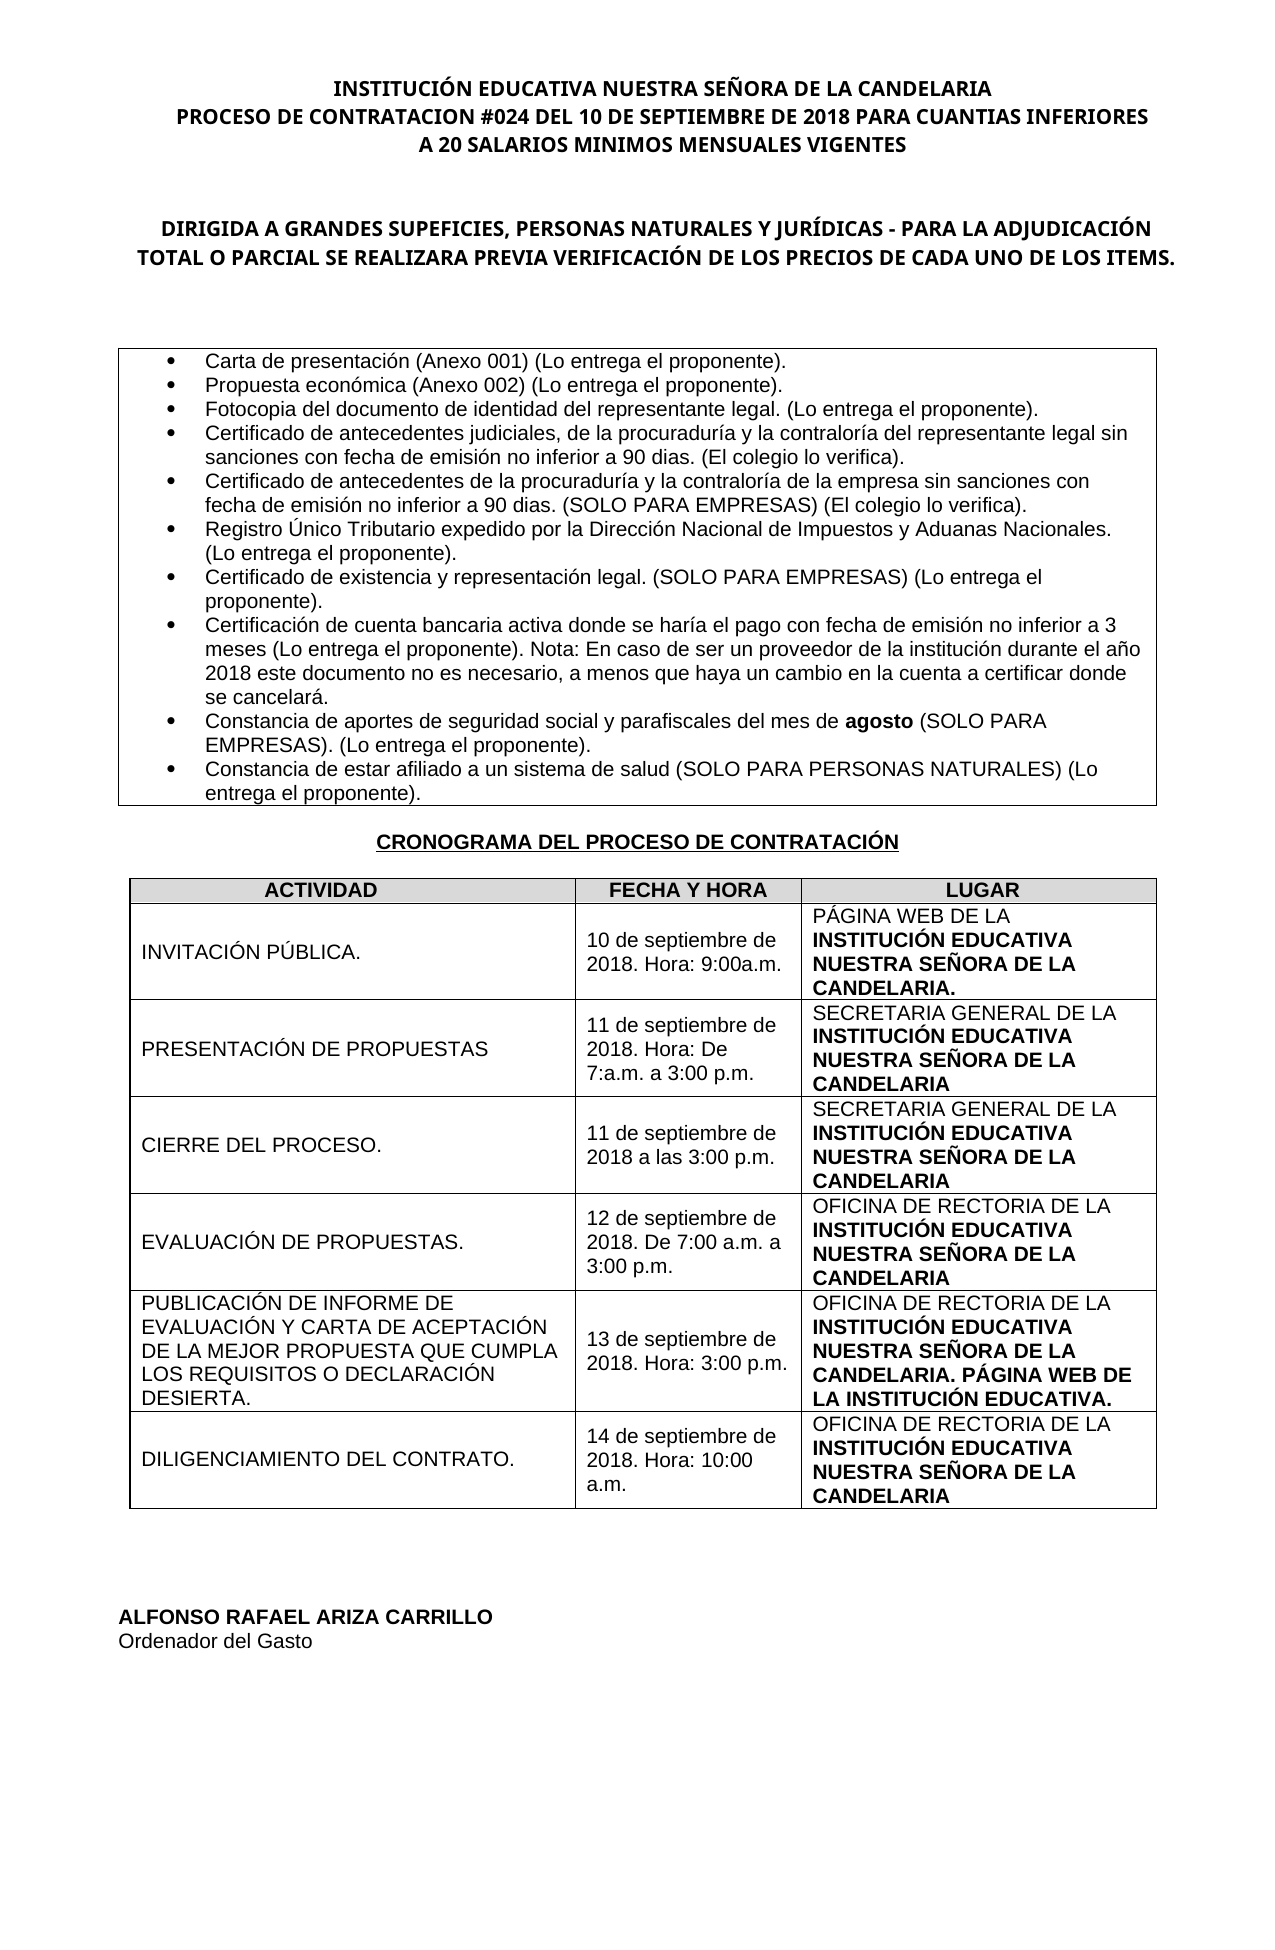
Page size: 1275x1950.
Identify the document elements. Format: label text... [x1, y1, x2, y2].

table_header LUGAR [802, 879, 1156, 902]
table_cell CIERRE DEL PROCESO. [131, 1097, 575, 1193]
table_cell 13 de septiembre de 2018. Hora: 3:00 p.m. [576, 1291, 801, 1411]
text Ordenador del Gasto [118, 1628, 1157, 1652]
table_cell 14 de septiembre de 2018. Hora: 10:00 a.m. [576, 1412, 801, 1508]
table_cell INVITACIÓN PÚBLICA. [131, 904, 575, 999]
table_header ACTIVIDAD [131, 879, 575, 902]
table_header Carta de presentación (Anexo 001) (Lo entrega el proponente). Propuesta económica (Anexo 002) (Lo entrega el proponente). Fotocopia del documento de identidad del representante legal. (Lo entrega el proponente). Certificado de antecedentes judiciales, de la procuraduría y la contraloría del representante legal sin sanciones con fecha de emisión no inferior a 90 dias. (El colegio lo verifica). Certificado de antecedentes de la procuraduría y la contraloría de la empresa sin sanciones con fecha de emisión no inferior a 90 dias. (SOLO PARA EMPRESAS) (El colegio lo verifica). Registro Único Tributario expedido por la Dirección Nacional de Impuestos y Aduanas Nacionales. (Lo entrega el proponente). Certificado de existencia y representación legal. (SOLO PARA EMPRESAS) (Lo entrega el proponente). Certificación de cuenta bancaria activa donde se haría el pago con fecha de emisión no inferior a 3 meses (Lo entrega el proponente). Nota: En caso de ser un proveedor de la institución durante el año 2018 este documento no es necesario, a menos que haya un cambio en la cuenta a certificar donde se cancelará. Constancia de aportes de seguridad social y parafiscales del mes de agosto (SOLO PARA EMPRESAS). (Lo entrega el proponente). Constancia de estar afiliado a un sistema de salud (SOLO PARA PERSONAS NATURALES) (Lo entrega el proponente). [119, 349, 1156, 805]
table_cell DILIGENCIAMIENTO DEL CONTRATO. [131, 1412, 575, 1508]
table_cell 10 de septiembre de 2018. Hora: 9:00a.m. [576, 904, 801, 999]
table_cell OFICINA DE RECTORIA DE LA INSTITUCIÓN EDUCATIVA NUESTRA SEÑORA DE LA CANDELARIA. PÁGINA WEB DE LA INSTITUCIÓN EDUCATIVA. [802, 1291, 1156, 1411]
table_cell OFICINA DE RECTORIA DE LA INSTITUCIÓN EDUCATIVA NUESTRA SEÑORA DE LA CANDELARIA [802, 1194, 1156, 1290]
table_cell 11 de septiembre de 2018 a las 3:00 p.m. [576, 1097, 801, 1193]
table_cell SECRETARIA GENERAL DE LA INSTITUCIÓN EDUCATIVA NUESTRA SEÑORA DE LA CANDELARIA [802, 1097, 1156, 1193]
table_cell PUBLICACIÓN DE INFORME DE EVALUACIÓN Y CARTA DE ACEPTACIÓN DE LA MEJOR PROPUESTA QUE CUMPLA LOS REQUISITOS O DECLARACIÓN DESIERTA. [131, 1291, 575, 1411]
table_cell PRESENTACIÓN DE PROPUESTAS [131, 1000, 575, 1096]
table_cell 11 de septiembre de 2018. Hora: De 7:a.m. a 3:00 p.m. [576, 1000, 801, 1096]
text ALFONSO RAFAEL ARIZA CARRILLO [118, 1604, 1157, 1628]
table_cell 12 de septiembre de 2018. De 7:00 a.m. a 3:00 p.m. [576, 1194, 801, 1290]
table_header FECHA Y HORA [576, 879, 801, 902]
table_cell PÁGINA WEB DE LA INSTITUCIÓN EDUCATIVA NUESTRA SEÑORA DE LA CANDELARIA. [802, 904, 1156, 999]
table_cell EVALUACIÓN DE PROPUESTAS. [131, 1194, 575, 1290]
text CRONOGRAMA DEL PROCESO DE CONTRATACIÓN [118, 830, 1157, 854]
table_cell OFICINA DE RECTORIA DE LA INSTITUCIÓN EDUCATIVA NUESTRA SEÑORA DE LA CANDELARIA [802, 1412, 1156, 1508]
table_cell SECRETARIA GENERAL DE LA INSTITUCIÓN EDUCATIVA NUESTRA SEÑORA DE LA CANDELARIA [802, 1000, 1156, 1096]
